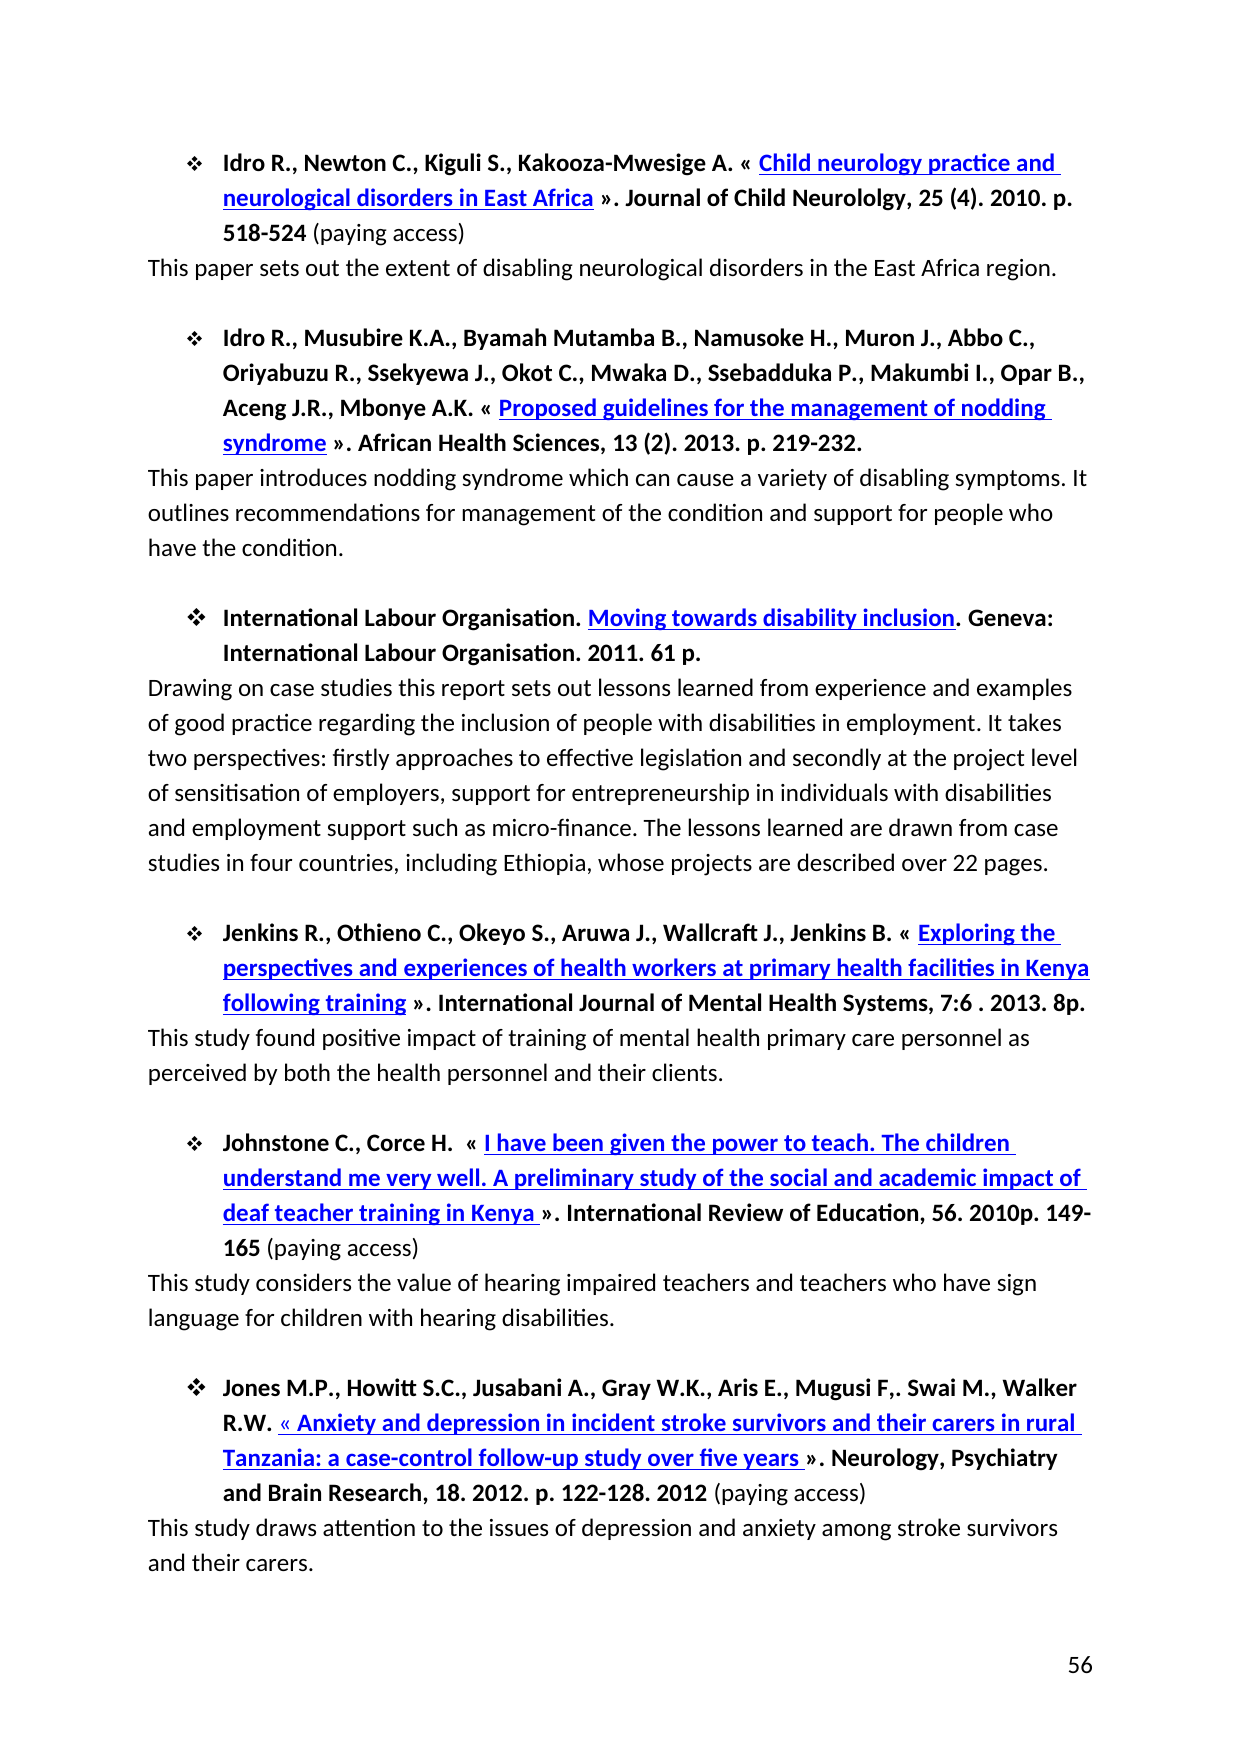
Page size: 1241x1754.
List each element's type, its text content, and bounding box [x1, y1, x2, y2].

text This study draws attention to the issues of depression and anxiety among stroke survivors and their carers. [148, 1513, 1093, 1578]
text This paper introduces nodding syndrome which can cause a variety of disabling symptoms. It outlines recommendations for management of the condition and support for people who have the condition. [148, 463, 1093, 563]
text This study found positive impact of training of mental health primary care personnel as perceived by both the health personnel and their clients. [148, 1023, 1093, 1088]
list Jenkins R., Othieno C., Okeyo S., Aruwa J., Wallcraft J., Jenkins B. « Exploring the perspectives and experiences of health workers at primary health facilities in Kenya following training ». International Journal of Mental Health Systems, 7:6 . 2013. 8p. [185, 918, 1093, 1018]
list Idro R., Newton C., Kiguli S., Kakooza-Mwesige A. « Child neurology practice and neurological disorders in East Africa ». Journal of Child Neurololgy, 25 (4). 2010. p. 518-524 (paying access) [185, 148, 1093, 248]
list Idro R., Musubire K.A., Byamah Mutamba B., Namusoke H., Muron J., Abbo C., Oriyabuzu R., Ssekyewa J., Okot C., Mwaka D., Ssebadduka P., Makumbi I., Opar B., Aceng J.R., Mbonye A.K. « Proposed guidelines for the management of nodding syndrome ». African Health Sciences, 13 (2). 2013. p. 219-232. [185, 323, 1093, 458]
text This paper sets out the extent of disabling neurological disorders in the East Africa region. [148, 253, 1093, 283]
list Jones M.P., Howitt S.C., Jusabani A., Gray W.K., Aris E., Mugusi F,. Swai M., Walker R.W. « Anxiety and depression in incident stroke survivors and their carers in rural Tanzania: a case-control follow-up study over five years ». Neurology, Psychiatry and Brain Research, 18. 2012. p. 122-128. 2012 (paying access) [185, 1373, 1093, 1508]
text This study considers the value of hearing impaired teachers and teachers who have sign language for children with hearing disabilities. [148, 1268, 1093, 1333]
text Drawing on case studies this report sets out lessons learned from experience and examples of good practice regarding the inclusion of people with disabilities in employment. It takes two perspectives: firstly approaches to effective legislation and secondly at the project level of sensitisation of employers, support for entrepreneurship in individuals with disabilities and employment support such as micro-finance. The lessons learned are drawn from case studies in four countries, including Ethiopia, whose projects are described over 22 pages. [148, 673, 1093, 878]
list Johnstone C., Corce H. « I have been given the power to teach. The children understand me very well. A preliminary study of the social and academic impact of deaf teacher training in Kenya ». International Review of Education, 56. 2010p. 149-165 (paying access) [185, 1128, 1093, 1263]
list International Labour Organisation. Moving towards disability inclusion. Geneva: International Labour Organisation. 2011. 61 p. [185, 603, 1093, 668]
